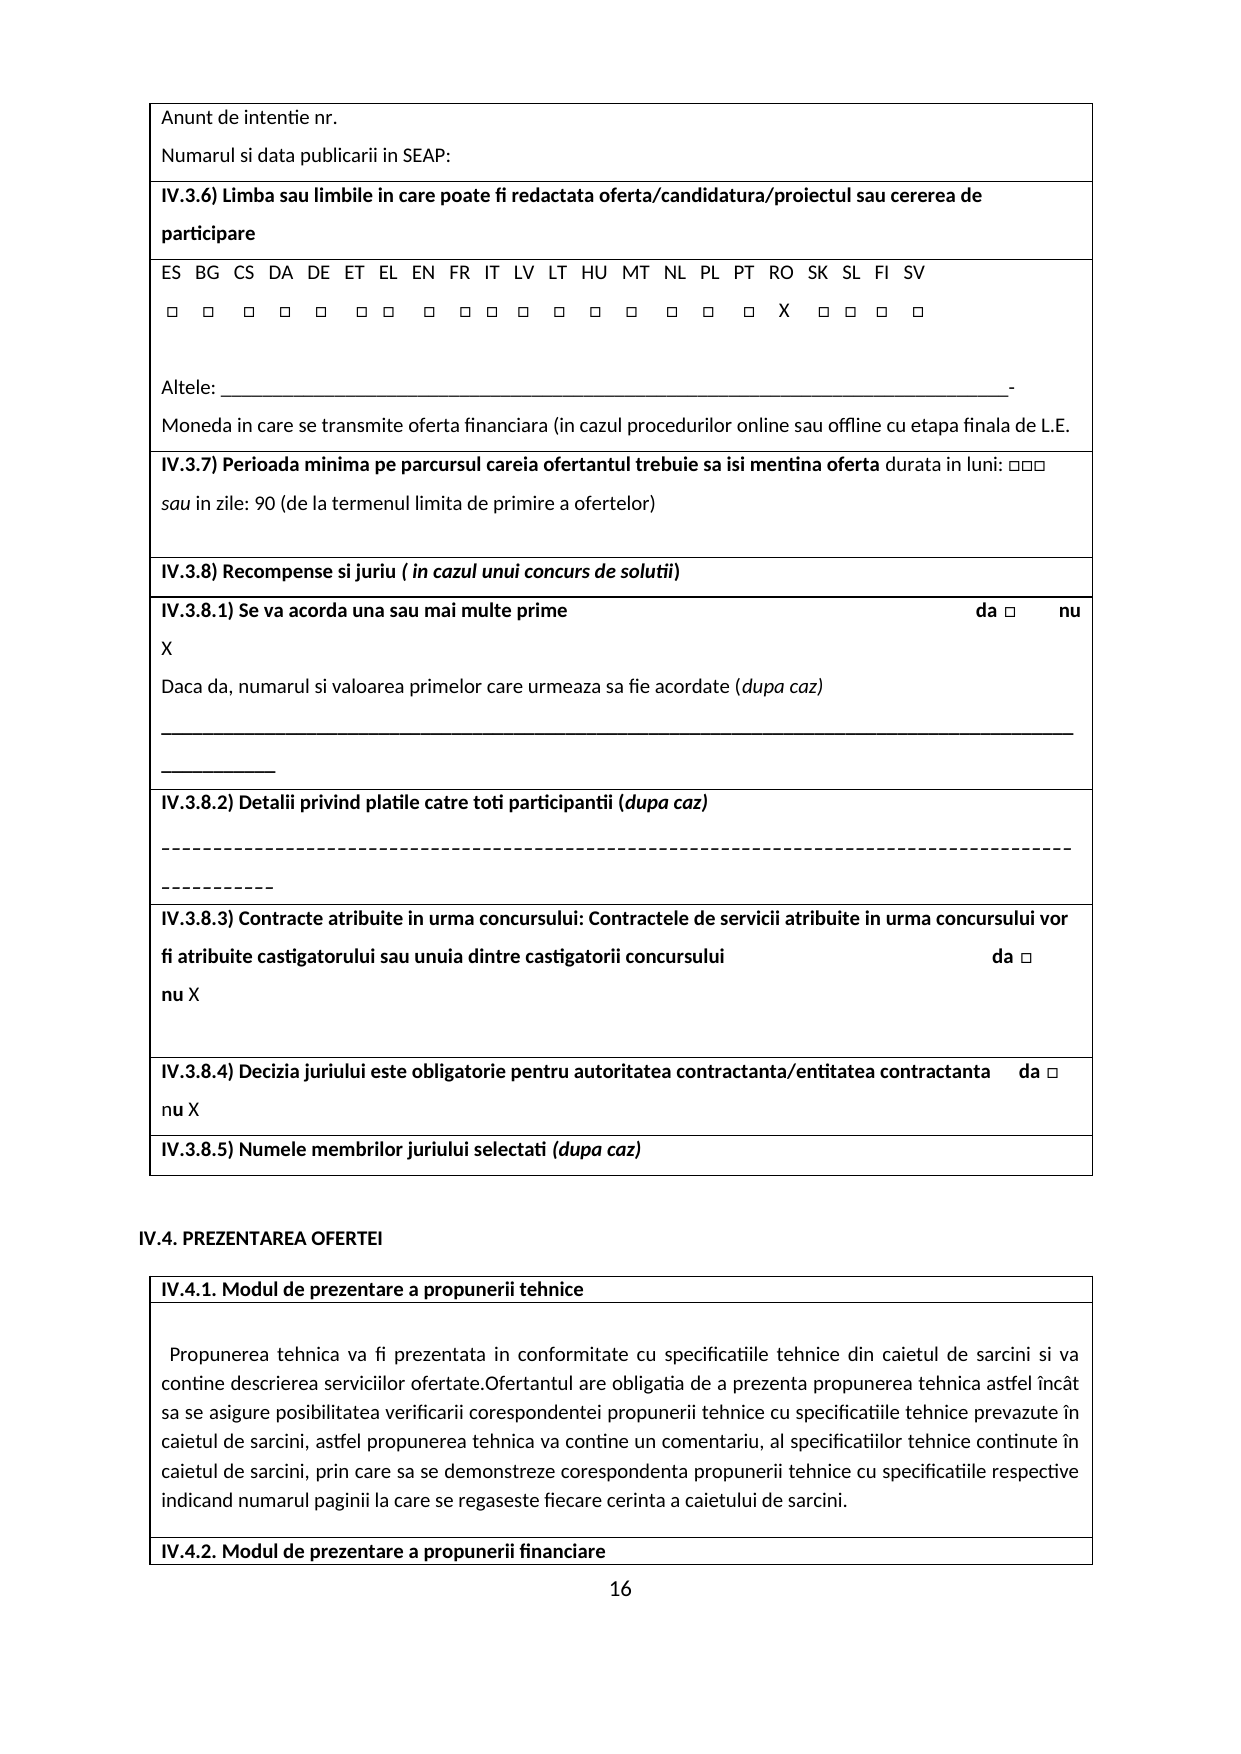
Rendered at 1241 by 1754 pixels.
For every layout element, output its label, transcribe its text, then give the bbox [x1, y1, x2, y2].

table_cell IV.3.8.5) Numele membrilor juriului selectati (dupa caz) [151, 1136, 1092, 1174]
table_cell IV.4.2. Modul de prezentare a propunerii financiare [151, 1538, 1092, 1563]
table_cell IV.3.8.3) Contracte atribuite in urma concursului: Contractele de servicii atribuite in urma concursului vor fi atribuite castigatorului sau unuia dintre castigatorii concursului da □ nu X [151, 905, 1092, 1057]
text IV.4. PREZENTAREA OFERTEI [138, 1226, 1093, 1251]
table_cell IV.3.8.2) Detalii privind platile catre toti participantii (dupa caz) ___________________________________________________________________________________________________ [151, 790, 1092, 904]
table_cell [151, 104, 1092, 181]
table_cell IV.3.7) Perioada minima pe parcursul careia ofertantul trebuie sa isi mentina oferta durata in luni: □□□ sau in zile: 90 (de la termenul limita de primire a ofertelor) [151, 452, 1092, 557]
table_cell IV.3.8.4) Decizia juriului este obligatorie pentru autoritatea contractanta/entitatea contractanta da □ nu X [151, 1058, 1092, 1135]
table_cell ES BG CS DA DE ET EL EN FR IT LV LT HU MT NL PL PT RO SK SL FI SV □ □ □ □ □ □ □ □ □ □ □ □ □ □ □ □ □ X □ □ □ □ Altele: ____________________________________________________________________________- Moneda in care se transmite oferta financiara (in cazul procedurilor online sau offline cu etapa finala de L.E. [151, 260, 1092, 451]
table_cell IV.3.6) Limba sau limbile in care poate fi redactata oferta/candidatura/proiectul sau cererea de participare [151, 182, 1092, 258]
table_cell IV.3.8.1) Se va acorda una sau mai multe prime da □ nu X Daca da, numarul si valoarea primelor care urmeaza sa fie acordate (dupa caz) ___________________________________________________________________________________________________ [151, 598, 1092, 788]
table_header IV.4.1. Modul de prezentare a propunerii tehnice [151, 1277, 1092, 1302]
table_cell IV.3.8) Recompense si juriu ( in cazul unui concurs de solutii) [151, 558, 1092, 596]
table_cell Propunerea tehnica va fi prezentata in conformitate cu specificatiile tehnice din caietul de sarcini si va contine descrierea serviciilor ofertate.Ofertantul are obligatia de a prezenta propunerea tehnica astfel încât sa se asigure posibilitatea verificarii corespondentei propunerii tehnice cu specificatiile tehnice prevazute în caietul de sarcini, astfel propunerea tehnica va contine un comentariu, al specificatiilor tehnice continute în caietul de sarcini, prin care sa se demonstreze corespondenta propunerii tehnice cu specificatiile respective indicand numarul paginii la care se regaseste fiecare cerinta a caietului de sarcini. [151, 1303, 1092, 1537]
